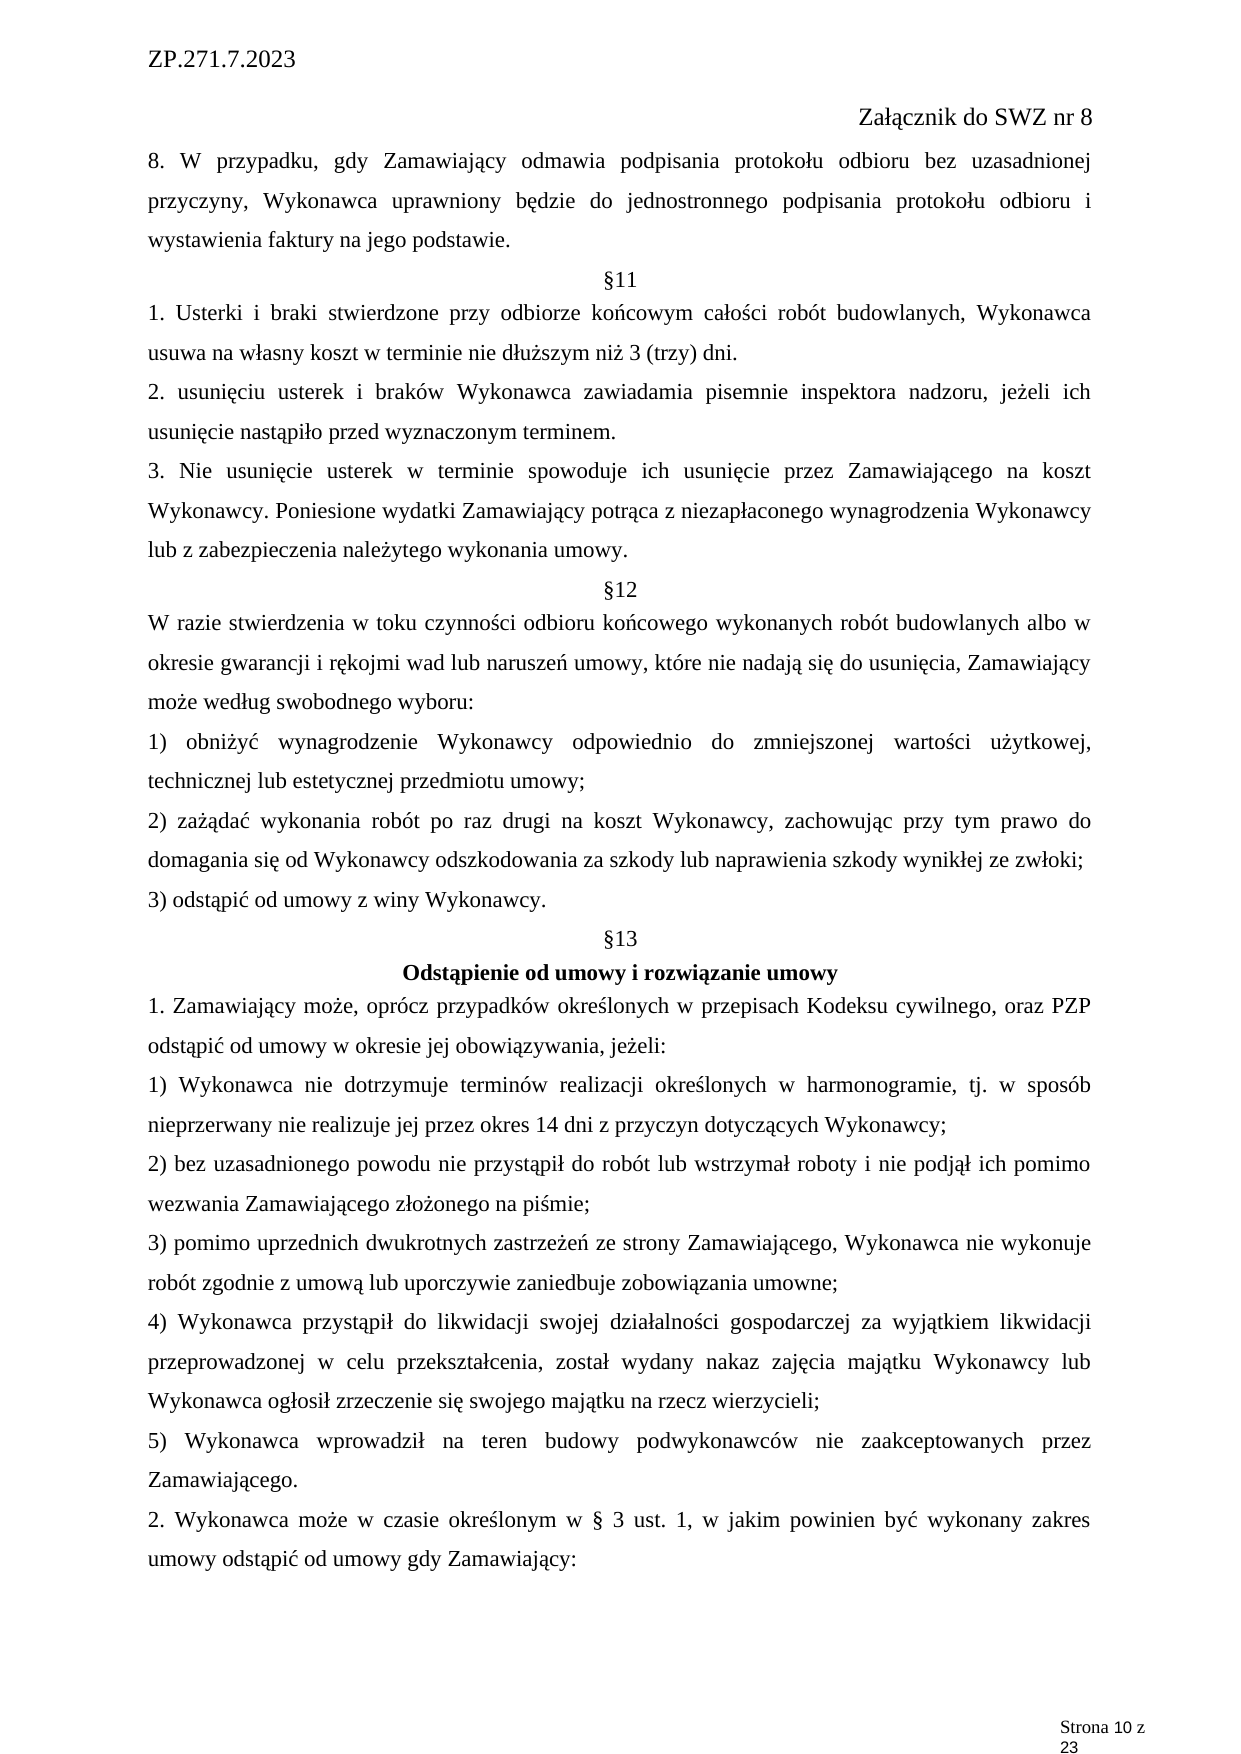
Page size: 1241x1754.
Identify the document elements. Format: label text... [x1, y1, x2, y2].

text 2. Wykonawca może w czasie określonym w § 3 ust. 1, w jakim powinien być wykonany zakres umowy odstąpić od umowy gdy Zamawiający: [148, 1506, 1093, 1572]
text 5) Wykonawca wprowadził na teren budowy podwykonawców nie zaakceptowanych przez Zamawiającego. [148, 1427, 1093, 1493]
text 1. Zamawiający może, oprócz przypadków określonych w przepisach Kodeksu cywilnego, oraz PZP odstąpić od umowy w okresie jej obowiązywania, jeżeli: [148, 993, 1093, 1058]
text §12 [148, 576, 1093, 602]
text 2) zażądać wykonania robót po raz drugi na koszt Wykonawcy, zachowując przy tym prawo do domagania się od Wykonawcy odszkodowania za szkody lub naprawienia szkody wynikłej ze zwłoki; [148, 807, 1093, 873]
text 4) Wykonawca przystąpił do likwidacji swojej działalności gospodarczej za wyjątkiem likwidacji przeprowadzonej w celu przekształcenia, został wydany nakaz zajęcia majątku Wykonawcy lub Wykonawca ogłosił zrzeczenie się swojego majątku na rzecz wierzycieli; [148, 1308, 1093, 1414]
text Odstąpienie od umowy i rozwiązanie umowy [148, 959, 1093, 985]
text §13 [148, 925, 1093, 952]
text 8. W przypadku, gdy Zamawiający odmawia podpisania protokołu odbioru bez uzasadnionej przyczyny, Wykonawca uprawniony będzie do jednostronnego podpisania protokołu odbioru i wystawienia faktury na jego podstawie. [148, 148, 1093, 253]
text 2. usunięciu usterek i braków Wykonawca zawiadamia pisemnie inspektora nadzoru, jeżeli ich usunięcie nastąpiło przed wyznaczonym terminem. [148, 378, 1093, 444]
text 3) pomimo uprzednich dwukrotnych zastrzeżeń ze strony Zamawiającego, Wykonawca nie wykonuje robót zgodnie z umową lub uporczywie zaniedbuje zobowiązania umowne; [148, 1229, 1093, 1295]
text 1) obniżyć wynagrodzenie Wykonawcy odpowiednio do zmniejszonej wartości użytkowej, technicznej lub estetycznej przedmiotu umowy; [148, 728, 1093, 794]
text §11 [148, 266, 1093, 292]
text W razie stwierdzenia w toku czynności odbioru końcowego wykonanych robót budowlanych albo w okresie gwarancji i rękojmi wad lub naruszeń umowy, które nie nadają się do usunięcia, Zamawiający może według swobodnego wyboru: [148, 609, 1093, 715]
text 2) bez uzasadnionego powodu nie przystąpił do robót lub wstrzymał roboty i nie podjął ich pomimo wezwania Zamawiającego złożonego na piśmie; [148, 1151, 1093, 1216]
text 3. Nie usunięcie usterek w terminie spowoduje ich usunięcie przez Zamawiającego na koszt Wykonawcy. Poniesione wydatki Zamawiający potrąca z niezapłaconego wynagrodzenia Wykonawcy lub z zabezpieczenia należytego wykonania umowy. [148, 457, 1093, 563]
text 1) Wykonawca nie dotrzymuje terminów realizacji określonych w harmonogramie, tj. w sposób nieprzerwany nie realizuje jej przez okres 14 dni z przyczyn dotyczących Wykonawcy; [148, 1072, 1093, 1137]
text 1. Usterki i braki stwierdzone przy odbiorze końcowym całości robót budowlanych, Wykonawca usuwa na własny koszt w terminie nie dłuższym niż 3 (trzy) dni. [148, 299, 1093, 365]
text 3) odstąpić od umowy z winy Wykonawcy. [148, 886, 1093, 912]
